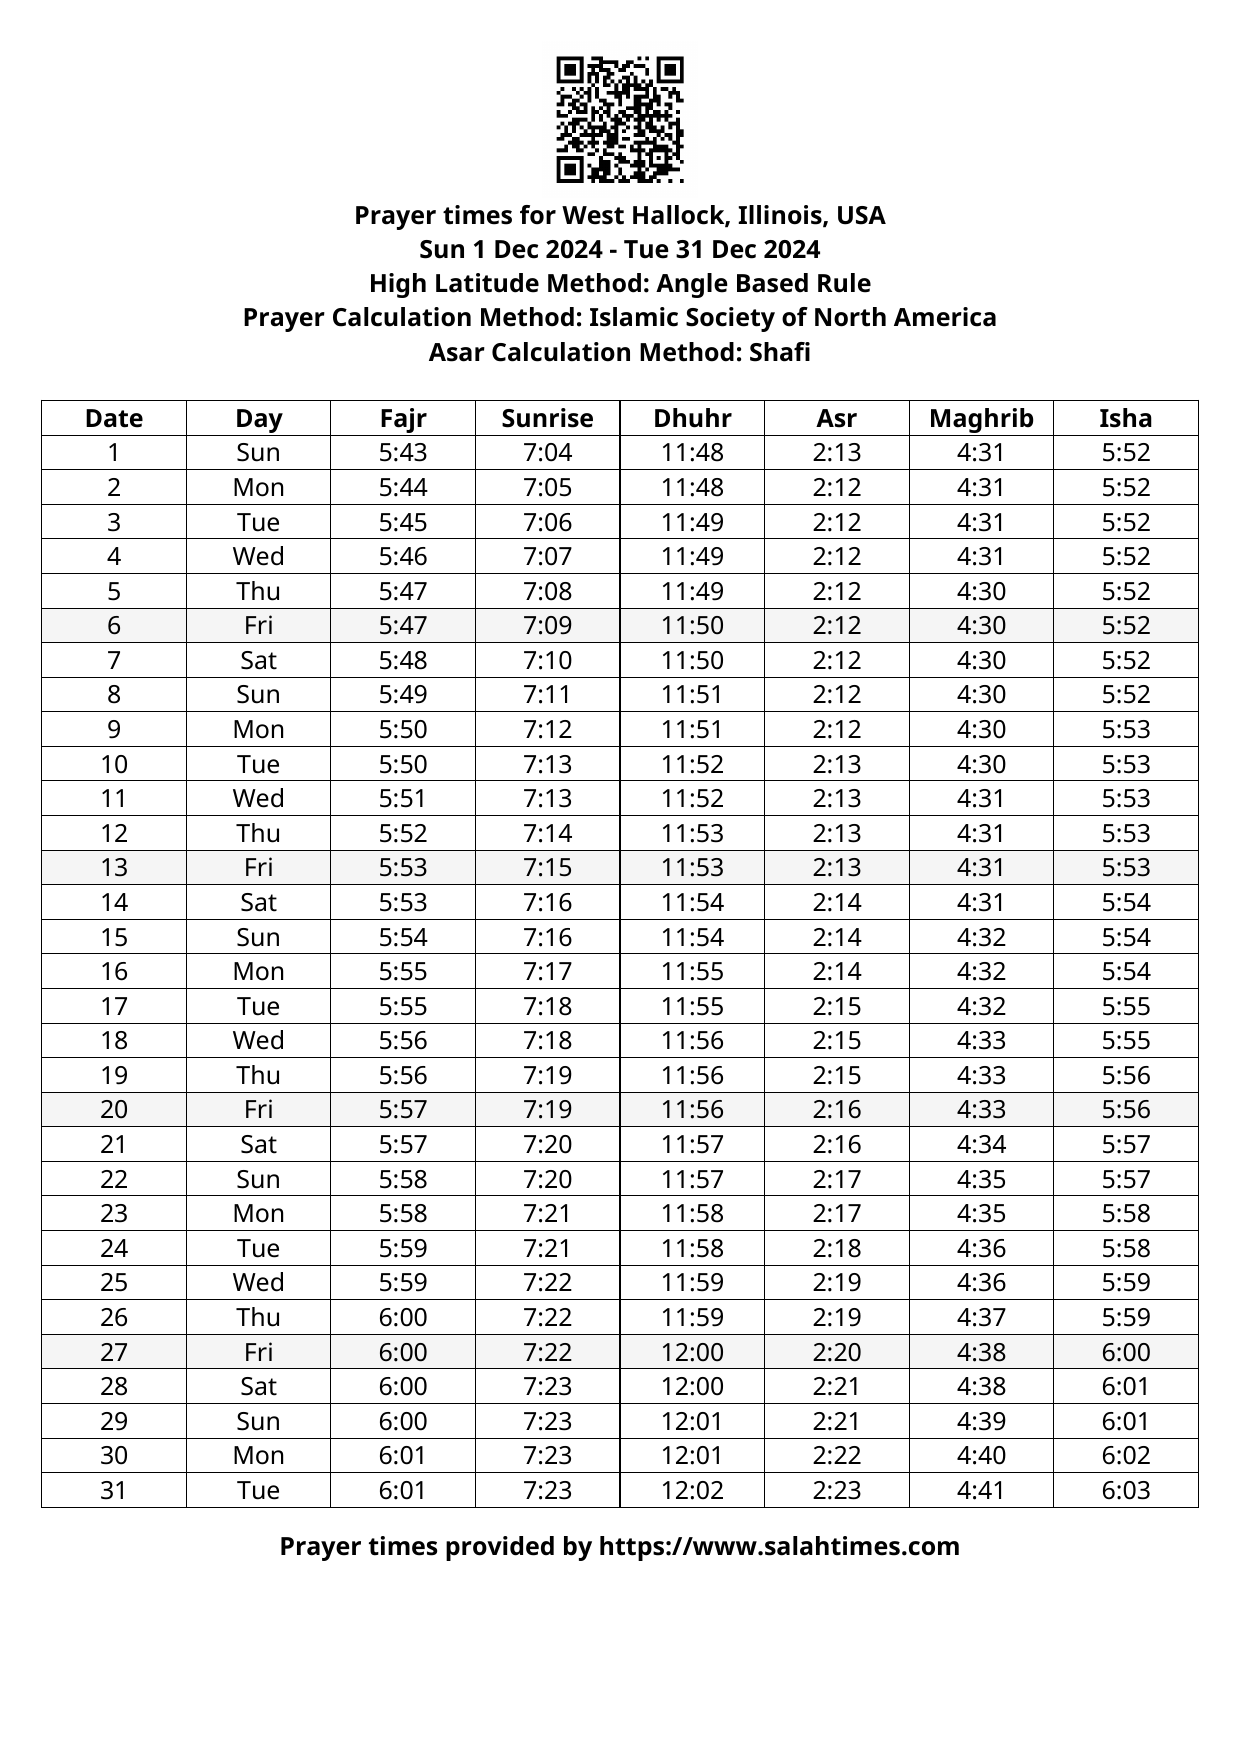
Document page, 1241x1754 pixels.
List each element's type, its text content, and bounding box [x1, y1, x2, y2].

table_cell 18 [42, 1024, 186, 1057]
table_cell 5:57 [331, 1093, 475, 1126]
table_cell 6:01 [331, 1473, 475, 1507]
table_cell 2:13 [765, 436, 909, 469]
table_cell Sat [187, 885, 330, 919]
table_cell Fri [187, 851, 330, 884]
table_cell 5:50 [331, 747, 475, 780]
table_header Isha [1054, 401, 1198, 434]
table_cell 5:56 [331, 1024, 475, 1057]
table_cell 11:54 [621, 920, 764, 953]
table_cell 7:08 [476, 574, 619, 607]
table_cell 5 [42, 574, 186, 607]
table_cell 4:33 [910, 1024, 1053, 1057]
table_cell Tue [187, 505, 330, 538]
table_cell 2:14 [765, 920, 909, 953]
table_cell 12:00 [621, 1369, 764, 1403]
table_cell 4:34 [910, 1127, 1053, 1161]
table_cell 27 [42, 1335, 186, 1368]
table_cell 7:17 [476, 954, 619, 988]
table_cell 7:07 [476, 539, 619, 573]
table_cell 5:45 [331, 505, 475, 538]
table_cell 4:31 [910, 470, 1053, 504]
table_cell 30 [42, 1439, 186, 1472]
table_cell 5:56 [331, 1058, 475, 1092]
table_cell 5:52 [1054, 643, 1198, 677]
table_cell 5:52 [1054, 574, 1198, 607]
table_header Dhuhr [621, 401, 764, 434]
table_cell 11:56 [621, 1093, 764, 1126]
table_cell 5:43 [331, 436, 475, 469]
table_cell 28 [42, 1369, 186, 1403]
table_cell 29 [42, 1404, 186, 1437]
table_cell 2:15 [765, 1024, 909, 1057]
table_cell 7:22 [476, 1266, 619, 1299]
table_cell 5:54 [1054, 885, 1198, 919]
table_cell 4:40 [910, 1439, 1053, 1472]
table_cell 11:49 [621, 505, 764, 538]
table_cell Mon [187, 954, 330, 988]
table_cell 13 [42, 851, 186, 884]
table_cell 5:55 [331, 989, 475, 1022]
table_cell 11 [42, 781, 186, 815]
table_cell 5:58 [331, 1162, 475, 1195]
table_cell 15 [42, 920, 186, 953]
table_cell 2:12 [765, 678, 909, 711]
table_cell 7:15 [476, 851, 619, 884]
table_cell Wed [187, 539, 330, 573]
table_cell 4:30 [910, 712, 1053, 746]
table_cell Mon [187, 1196, 330, 1230]
table_cell 4:32 [910, 989, 1053, 1022]
table_cell 2:21 [765, 1369, 909, 1403]
table_cell 2:17 [765, 1196, 909, 1230]
table_cell 7:10 [476, 643, 619, 677]
table_cell 5:54 [1054, 954, 1198, 988]
table_cell 7:23 [476, 1439, 619, 1472]
table_cell 11:56 [621, 1058, 764, 1092]
table_cell 7:04 [476, 436, 619, 469]
table_cell 11:49 [621, 539, 764, 573]
table_cell 6:00 [331, 1335, 475, 1368]
table_cell 5:58 [1054, 1196, 1198, 1230]
table_cell 5:52 [1054, 436, 1198, 469]
table_cell 5:53 [1054, 851, 1198, 884]
table_cell 12:02 [621, 1473, 764, 1507]
table_cell 7 [42, 643, 186, 677]
table_cell 6:00 [331, 1369, 475, 1403]
table_cell 6:00 [331, 1404, 475, 1437]
table_cell 4 [42, 539, 186, 573]
table_cell 12 [42, 816, 186, 849]
table_cell 4:31 [910, 539, 1053, 573]
table_cell 9 [42, 712, 186, 746]
table_cell 4:30 [910, 678, 1053, 711]
table_cell 22 [42, 1162, 186, 1195]
table_cell 5:57 [1054, 1127, 1198, 1161]
table_cell 11:48 [621, 436, 764, 469]
table_cell 2:15 [765, 1058, 909, 1092]
table_cell 4:36 [910, 1231, 1053, 1264]
table_cell 21 [42, 1127, 186, 1161]
table_cell 4:31 [910, 816, 1053, 849]
table_cell 7:18 [476, 1024, 619, 1057]
table_cell 2:12 [765, 643, 909, 677]
table_cell 5:53 [1054, 747, 1198, 780]
table_cell 7:16 [476, 920, 619, 953]
table_cell 4:41 [910, 1473, 1053, 1507]
table_cell Sun [187, 678, 330, 711]
table_cell Sun [187, 436, 330, 469]
table_cell Sat [187, 1127, 330, 1161]
table_cell 7:21 [476, 1231, 619, 1264]
table_cell 11:57 [621, 1127, 764, 1161]
table_cell 11:51 [621, 712, 764, 746]
table_cell 6:00 [331, 1300, 475, 1334]
table_cell Thu [187, 574, 330, 607]
table_cell 14 [42, 885, 186, 919]
table_cell 11:48 [621, 470, 764, 504]
table_header Sunrise [476, 401, 619, 434]
table_cell 7:19 [476, 1058, 619, 1092]
table_cell Mon [187, 470, 330, 504]
table_cell 2:16 [765, 1093, 909, 1126]
table_cell 5:52 [1054, 609, 1198, 642]
table_cell 5:54 [1054, 920, 1198, 953]
table_cell 5:58 [1054, 1231, 1198, 1264]
text High Latitude Method: Angle Based Rule [42, 266, 1198, 300]
table_cell 2:18 [765, 1231, 909, 1264]
table_cell 4:33 [910, 1093, 1053, 1126]
text Prayer Calculation Method: Islamic Society of North America [42, 300, 1198, 334]
table_cell 4:39 [910, 1404, 1053, 1437]
table_cell 24 [42, 1231, 186, 1264]
table_cell Sat [187, 643, 330, 677]
table_cell Thu [187, 1300, 330, 1334]
table_cell 2:12 [765, 712, 909, 746]
table_cell Sun [187, 920, 330, 953]
table_cell 11:54 [621, 885, 764, 919]
table_cell 5:53 [1054, 712, 1198, 746]
table_cell 5:55 [1054, 1024, 1198, 1057]
table_cell 5:56 [1054, 1058, 1198, 1092]
table_cell 11:53 [621, 851, 764, 884]
table_cell 4:36 [910, 1266, 1053, 1299]
table_cell 11:50 [621, 643, 764, 677]
table_cell 7:20 [476, 1127, 619, 1161]
table_cell 7:13 [476, 781, 619, 815]
table_cell Tue [187, 1231, 330, 1264]
table_cell 2:20 [765, 1335, 909, 1368]
table_cell 4:30 [910, 609, 1053, 642]
table_cell 4:32 [910, 954, 1053, 988]
table_cell 11:58 [621, 1196, 764, 1230]
table_cell 5:52 [1054, 678, 1198, 711]
table_cell 10 [42, 747, 186, 780]
table_cell Fri [187, 609, 330, 642]
table_cell 2:19 [765, 1300, 909, 1334]
text Prayer times provided by https://www.salahtimes.com [42, 1528, 1198, 1563]
table_cell 16 [42, 954, 186, 988]
table_cell 7:23 [476, 1473, 619, 1507]
table_cell 6:00 [1054, 1335, 1198, 1368]
table_cell 3 [42, 505, 186, 538]
table_cell 2:13 [765, 747, 909, 780]
table_cell 2:19 [765, 1266, 909, 1299]
table_cell 7:22 [476, 1300, 619, 1334]
table_cell 7:20 [476, 1162, 619, 1195]
table_cell 4:31 [910, 781, 1053, 815]
table_cell 11:56 [621, 1024, 764, 1057]
table_cell 2 [42, 470, 186, 504]
table_cell 7:23 [476, 1369, 619, 1403]
table_cell 7:16 [476, 885, 619, 919]
table_cell 5:55 [1054, 989, 1198, 1022]
table_cell 5:55 [331, 954, 475, 988]
table_cell 5:59 [331, 1231, 475, 1264]
table_cell 20 [42, 1093, 186, 1126]
table_cell 4:35 [910, 1162, 1053, 1195]
table_cell 5:53 [331, 851, 475, 884]
table_cell 5:49 [331, 678, 475, 711]
table_cell Fri [187, 1335, 330, 1368]
table_cell 2:23 [765, 1473, 909, 1507]
table_cell 5:58 [331, 1196, 475, 1230]
table_cell 6 [42, 609, 186, 642]
table_cell 4:31 [910, 505, 1053, 538]
table_cell 19 [42, 1058, 186, 1092]
table_cell 2:12 [765, 505, 909, 538]
table_cell 2:14 [765, 954, 909, 988]
table_cell 7:13 [476, 747, 619, 780]
table_cell 11:52 [621, 781, 764, 815]
table_cell 8 [42, 678, 186, 711]
table_cell 5:59 [1054, 1300, 1198, 1334]
table_cell 2:12 [765, 539, 909, 573]
table_cell 2:13 [765, 816, 909, 849]
table_cell 11:55 [621, 989, 764, 1022]
picture [542, 41, 699, 198]
table_cell 6:01 [1054, 1369, 1198, 1403]
table_cell 6:03 [1054, 1473, 1198, 1507]
table_cell 5:51 [331, 781, 475, 815]
table_cell 11:59 [621, 1266, 764, 1299]
text Asar Calculation Method: Shafi [42, 334, 1198, 368]
table_cell 7:21 [476, 1196, 619, 1230]
table_cell 4:35 [910, 1196, 1053, 1230]
table_cell 5:57 [1054, 1162, 1198, 1195]
table_cell 11:53 [621, 816, 764, 849]
table_cell Mon [187, 1439, 330, 1472]
table_cell 11:57 [621, 1162, 764, 1195]
table_cell 12:01 [621, 1404, 764, 1437]
table_cell 25 [42, 1266, 186, 1299]
table_cell Tue [187, 1473, 330, 1507]
table_cell 2:13 [765, 851, 909, 884]
table_cell 7:06 [476, 505, 619, 538]
table_cell 2:22 [765, 1439, 909, 1472]
table_cell 11:55 [621, 954, 764, 988]
table_cell 11:51 [621, 678, 764, 711]
table_cell 2:21 [765, 1404, 909, 1437]
table_cell 4:32 [910, 920, 1053, 953]
table_cell 2:14 [765, 885, 909, 919]
table_cell 5:47 [331, 609, 475, 642]
table_cell 5:52 [1054, 539, 1198, 573]
table_cell 2:15 [765, 989, 909, 1022]
table_cell 5:54 [331, 920, 475, 953]
table_cell 4:38 [910, 1369, 1053, 1403]
table_cell 5:44 [331, 470, 475, 504]
table_cell 5:56 [1054, 1093, 1198, 1126]
table_cell 4:30 [910, 643, 1053, 677]
table_cell Tue [187, 989, 330, 1022]
table_cell Tue [187, 747, 330, 780]
table_header Asr [765, 401, 909, 434]
table_cell 5:50 [331, 712, 475, 746]
table_cell 2:16 [765, 1127, 909, 1161]
table_cell 7:11 [476, 678, 619, 711]
table_header Maghrib [910, 401, 1053, 434]
table_cell 5:52 [331, 816, 475, 849]
table_cell Mon [187, 712, 330, 746]
table_cell 2:12 [765, 609, 909, 642]
table_cell 11:58 [621, 1231, 764, 1264]
table_cell Fri [187, 1093, 330, 1126]
table_cell 1 [42, 436, 186, 469]
table_cell Sun [187, 1162, 330, 1195]
table_cell 7:05 [476, 470, 619, 504]
table_header Fajr [331, 401, 475, 434]
table_cell 7:18 [476, 989, 619, 1022]
table_cell 2:12 [765, 470, 909, 504]
table_cell 4:33 [910, 1058, 1053, 1092]
table_cell 5:59 [331, 1266, 475, 1299]
table_cell Sun [187, 1404, 330, 1437]
table_cell 7:22 [476, 1335, 619, 1368]
table_cell 12:00 [621, 1335, 764, 1368]
text Prayer times for West Hallock, Illinois, USA [42, 198, 1198, 232]
table_cell 4:30 [910, 574, 1053, 607]
table_cell 4:30 [910, 747, 1053, 780]
table_cell Thu [187, 816, 330, 849]
table_cell 26 [42, 1300, 186, 1334]
table_cell 2:12 [765, 574, 909, 607]
table_cell Wed [187, 781, 330, 815]
table_header Day [187, 401, 330, 434]
table_cell 4:37 [910, 1300, 1053, 1334]
table_cell 23 [42, 1196, 186, 1230]
table_cell 2:13 [765, 781, 909, 815]
table_cell 5:59 [1054, 1266, 1198, 1299]
table_cell 5:52 [1054, 505, 1198, 538]
table_cell 31 [42, 1473, 186, 1507]
table_cell 5:57 [331, 1127, 475, 1161]
text Sun 1 Dec 2024 - Tue 31 Dec 2024 [42, 232, 1198, 266]
table_cell 12:01 [621, 1439, 764, 1472]
table_cell 5:46 [331, 539, 475, 573]
table_cell 5:53 [1054, 781, 1198, 815]
table_cell 4:31 [910, 436, 1053, 469]
table_cell 7:19 [476, 1093, 619, 1126]
table_cell 6:02 [1054, 1439, 1198, 1472]
table_cell 5:52 [1054, 470, 1198, 504]
table_cell 6:01 [1054, 1404, 1198, 1437]
table_cell 7:12 [476, 712, 619, 746]
table_cell 5:48 [331, 643, 475, 677]
table_cell 5:53 [1054, 816, 1198, 849]
table_cell 4:31 [910, 851, 1053, 884]
table_cell 4:38 [910, 1335, 1053, 1368]
table_cell 17 [42, 989, 186, 1022]
table_cell 11:59 [621, 1300, 764, 1334]
table_cell Wed [187, 1266, 330, 1299]
table_cell 2:17 [765, 1162, 909, 1195]
table_cell 11:50 [621, 609, 764, 642]
table_cell 11:52 [621, 747, 764, 780]
table_cell 4:31 [910, 885, 1053, 919]
table_cell 7:09 [476, 609, 619, 642]
table_cell 5:53 [331, 885, 475, 919]
table_cell 6:01 [331, 1439, 475, 1472]
table_header Date [42, 401, 186, 434]
table_cell 11:49 [621, 574, 764, 607]
table_cell Sat [187, 1369, 330, 1403]
table_cell Wed [187, 1024, 330, 1057]
table_cell 7:14 [476, 816, 619, 849]
table_cell 7:23 [476, 1404, 619, 1437]
table_cell Thu [187, 1058, 330, 1092]
table_cell 5:47 [331, 574, 475, 607]
